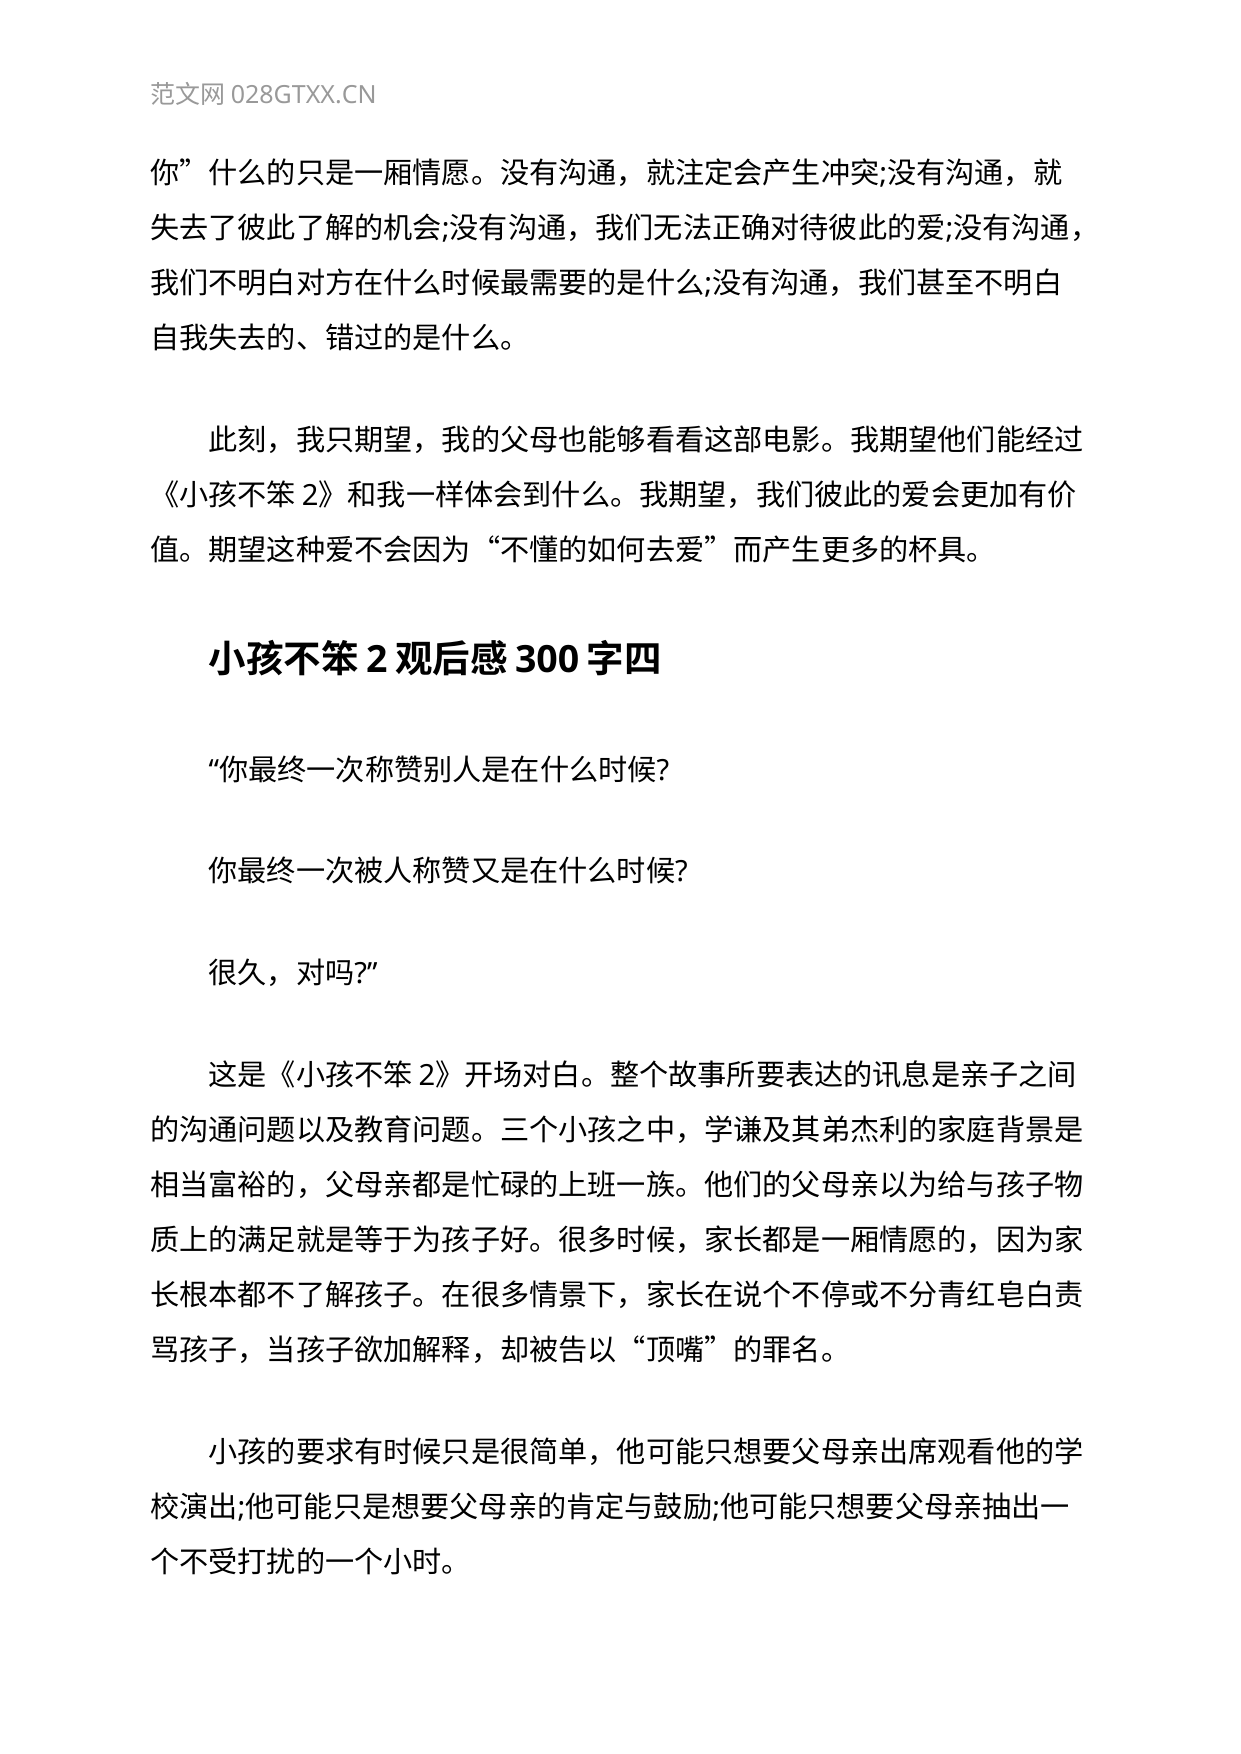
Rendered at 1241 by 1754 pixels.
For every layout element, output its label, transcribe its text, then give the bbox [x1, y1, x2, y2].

text 此刻，我只期望，我的父母也能够看看这部电影。我期望他们能经过《小孩不笨2》和我一样体会到什么。我期望，我们彼此的爱会更加有价值。期望这种爱不会因为“不懂的如何去爱”而产生更多的杯具。 [150, 417, 1090, 569]
text 小孩的要求有时候只是很简单，他可能只想要父母亲出席观看他的学校演出;他可能只是想要父母亲的肯定与鼓励;他可能只想要父母亲抽出一个不受打扰的一个小时。 [150, 1428, 1090, 1581]
text 很久，对吗?” [150, 950, 1090, 992]
text “你最终一次称赞别人是在什么时候? [150, 746, 1090, 788]
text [150, 150, 1090, 357]
text 小孩不笨2观后感300字四 [150, 628, 1090, 683]
text 这是《小孩不笨2》开场对白。整个故事所要表达的讯息是亲子之间的沟通问题以及教育问题。三个小孩之中，学谦及其弟杰利的家庭背景是相当富裕的，父母亲都是忙碌的上班一族。他们的父母亲以为给与孩子物质上的满足就是等于为孩子好。很多时候，家长都是一厢情愿的，因为家长根本都不了解孩子。在很多情景下，家长在说个不停或不分青红皂白责骂孩子，当孩子欲加解释，却被告以“顶嘴”的罪名。 [150, 1052, 1090, 1369]
text 你最终一次被人称赞又是在什么时候? [150, 848, 1090, 890]
